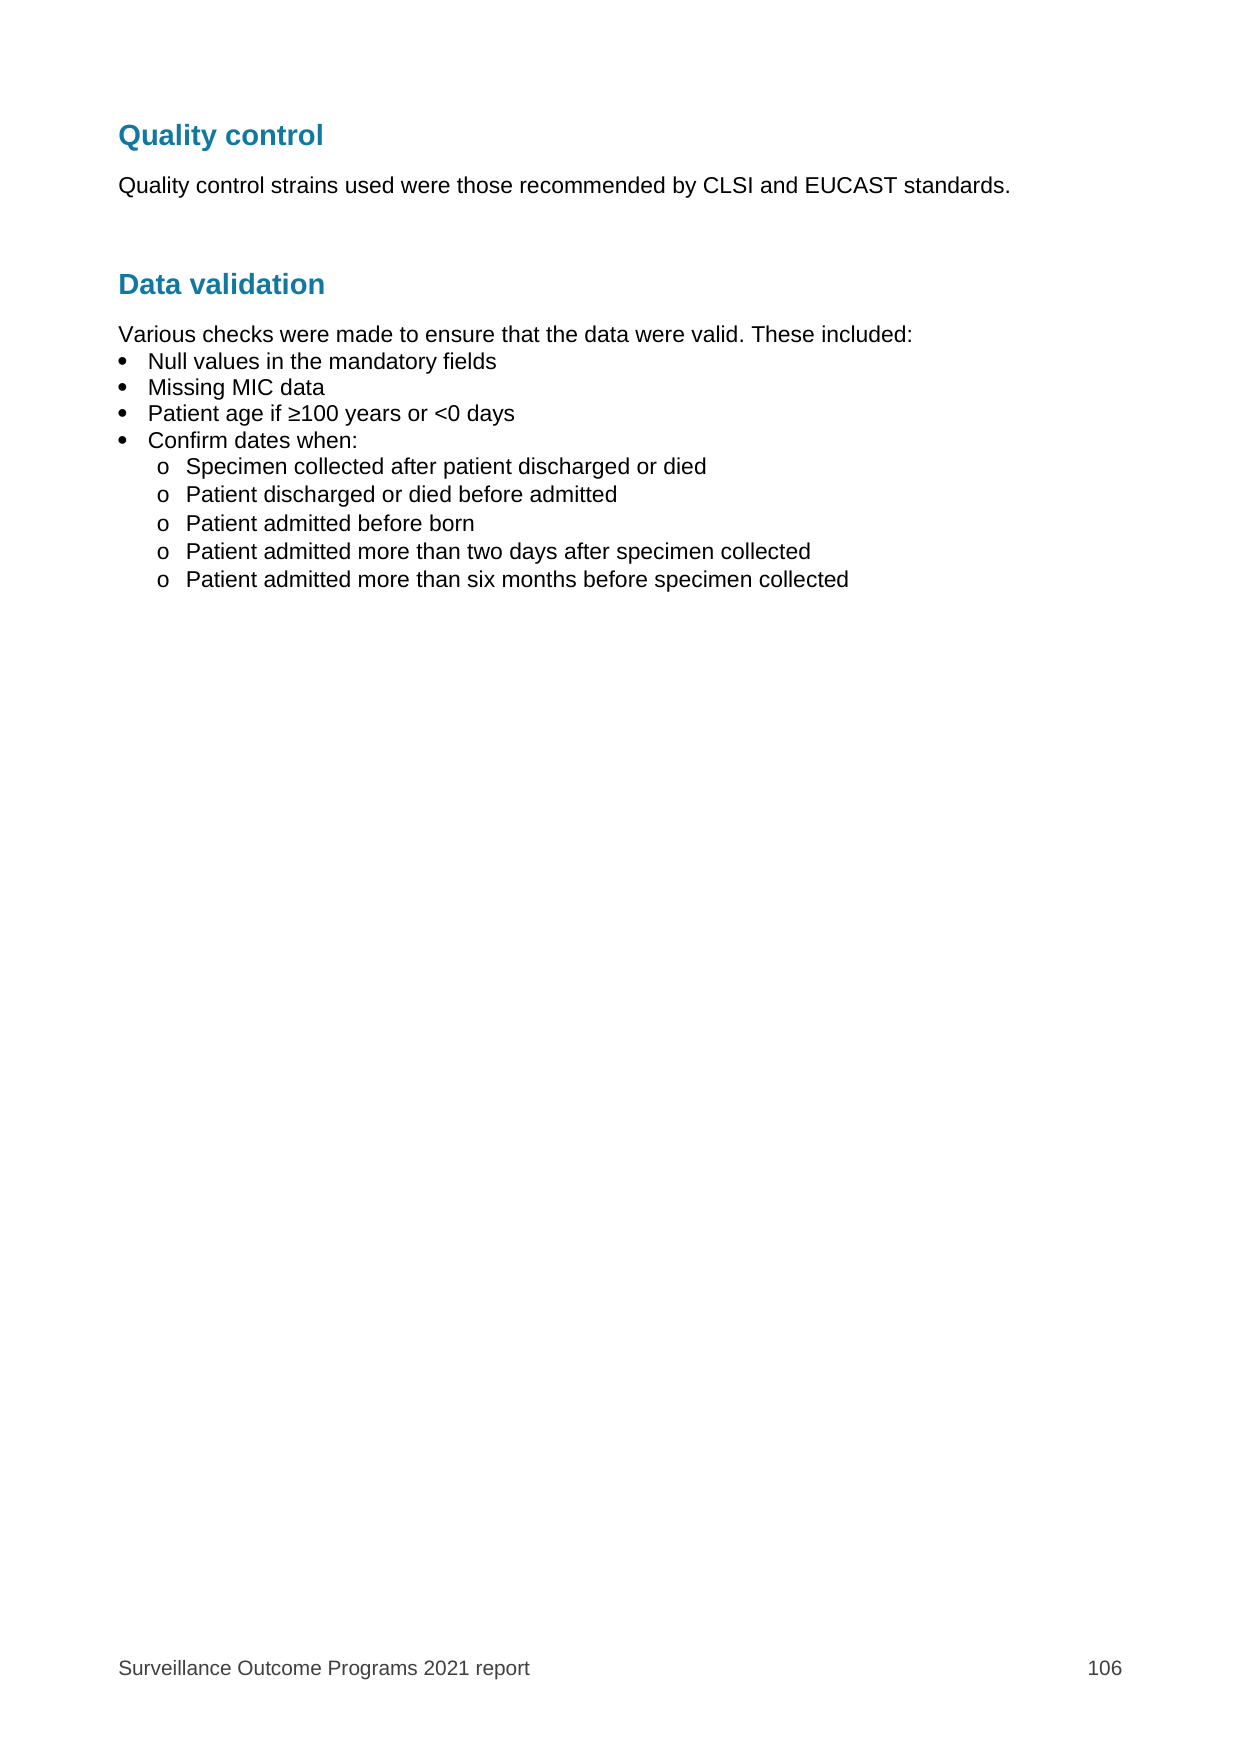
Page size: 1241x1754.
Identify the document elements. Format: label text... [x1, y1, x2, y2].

text Quality control strains used were those recommended by CLSI and EUCAST standards. [118, 172, 1122, 199]
list Missing MIC data [118, 374, 1122, 400]
text Quality control [118, 118, 1122, 152]
text Various checks were made to ensure that the data were valid. These included: [118, 321, 1122, 348]
list Patient age if ≥100 years or <0 days [118, 400, 1122, 427]
list Patient admitted more than six months before specimen collected [156, 566, 1122, 595]
list Patient admitted before born [156, 510, 1122, 538]
list Specimen collected after patient discharged or died [156, 453, 1122, 481]
list Patient discharged or died before admitted [156, 481, 1122, 510]
list Patient admitted more than two days after specimen collected [156, 538, 1122, 566]
list Null values in the mandatory fields [118, 348, 1122, 374]
text Data validation [118, 267, 1122, 300]
list Confirm dates when: [118, 427, 1122, 453]
